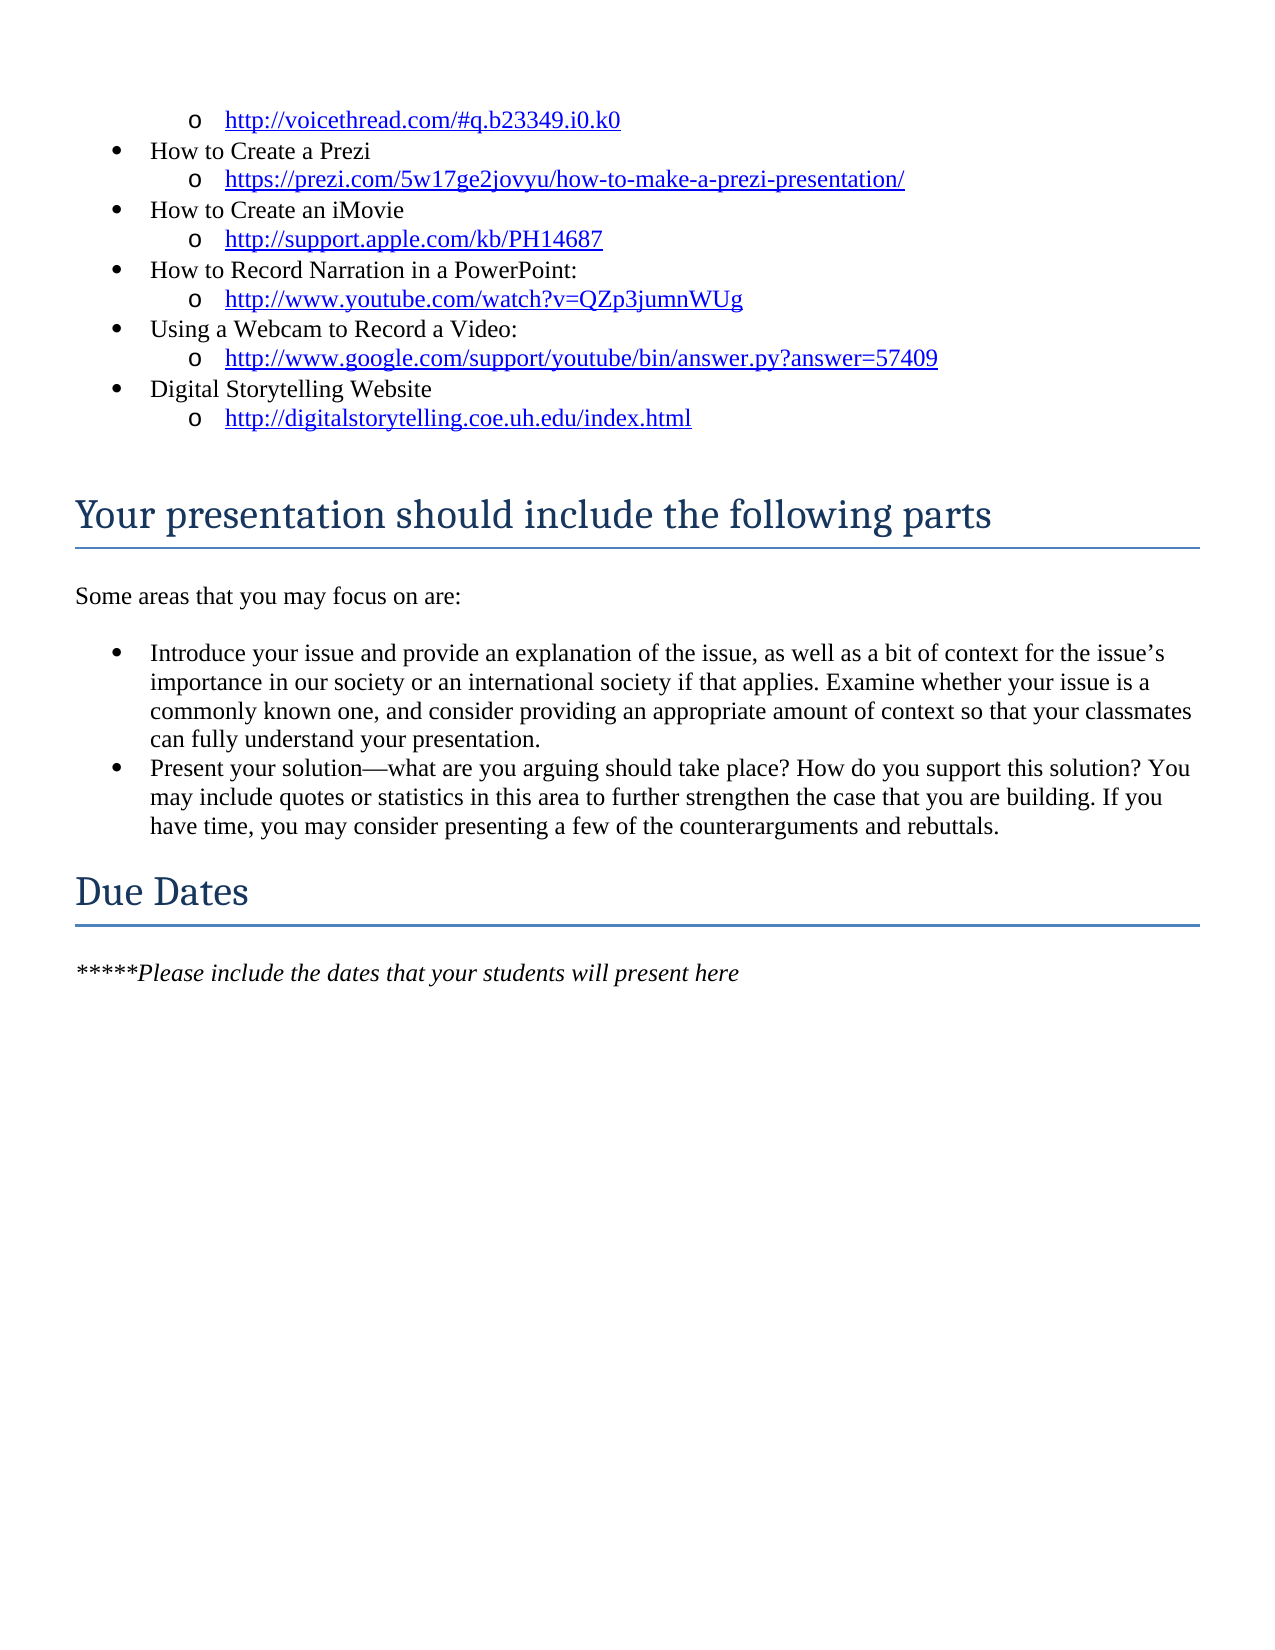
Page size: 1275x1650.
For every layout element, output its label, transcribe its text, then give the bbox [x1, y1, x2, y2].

list http://voicethread.com/#q.b23349.i0.k0 [187, 105, 1200, 136]
list How to Create an iMovie [112, 195, 1200, 224]
list http://www.google.com/support/youtube/bin/answer.py?answer=57409 [187, 343, 1200, 374]
list Introduce your issue and provide an explanation of the issue, as well as a bit of context for the issue’s importance in our society or an international society if that applies. Examine whether your issue is a commonly known one, and consider providing an appropriate amount of context so that your classmates can fully understand your presentation. [112, 638, 1200, 753]
list http://support.apple.com/kb/PH14687 [187, 224, 1200, 255]
text *****Please include the dates that your students will present here [75, 958, 1200, 987]
title Due Dates [75, 868, 1200, 924]
title Your presentation should include the following parts [75, 491, 1200, 547]
list http://digitalstorytelling.coe.uh.edu/index.html [187, 403, 1200, 434]
list Using a Webcam to Record a Video: [112, 314, 1200, 343]
list Present your solution—what are you arguing should take place? How do you support this solution? You may include quotes or statistics in this area to further strengthen the case that you are building. If you have time, you may consider presenting a few of the counterarguments and rebuttals. [112, 753, 1200, 839]
list https://prezi.com/5w17ge2jovyu/how-to-make-a-prezi-presentation/ [187, 164, 1200, 195]
text Some areas that you may focus on are: [75, 581, 1200, 609]
list How to Record Narration in a PowerPoint: [112, 255, 1200, 284]
list http://www.youtube.com/watch?v=QZp3jumnWUg [187, 284, 1200, 314]
list Digital Storytelling Website [112, 374, 1200, 403]
list How to Create a Prezi [112, 136, 1200, 164]
